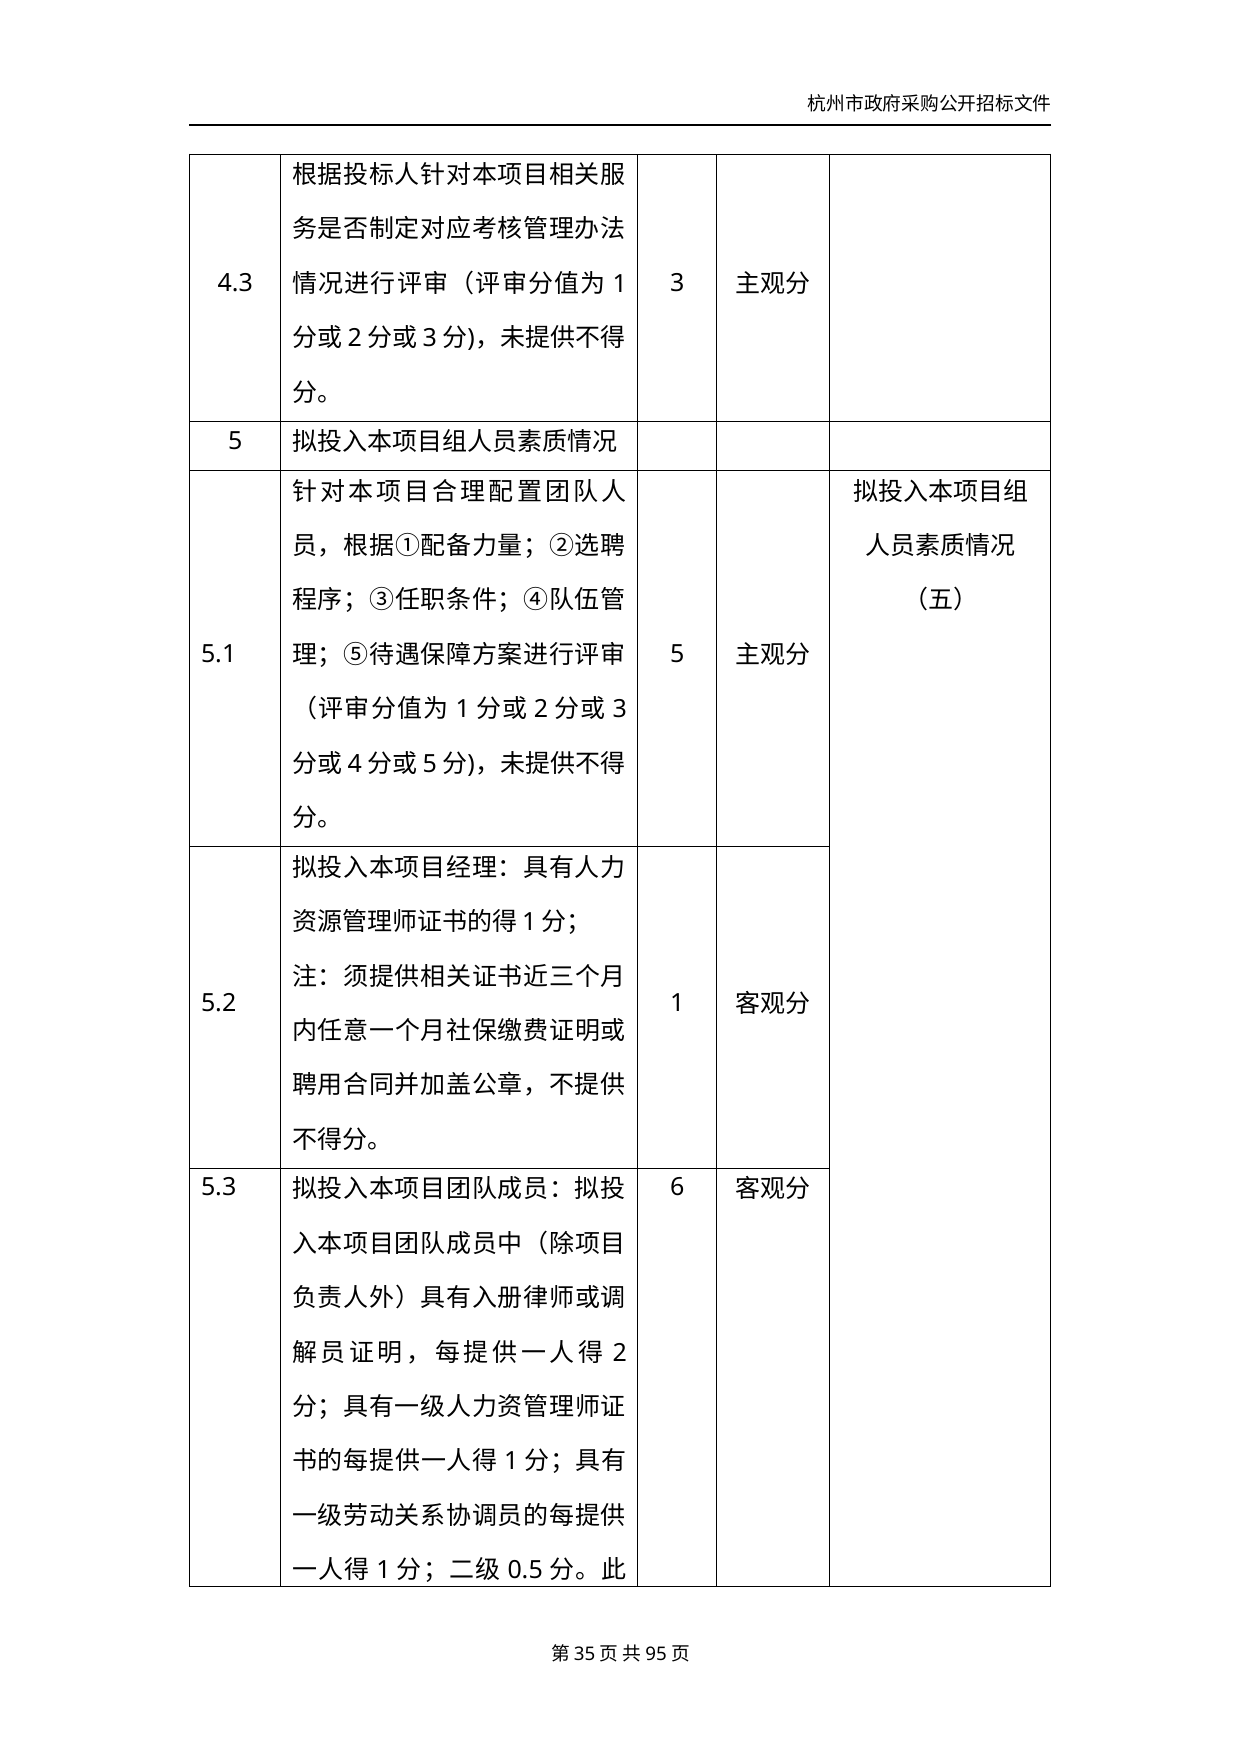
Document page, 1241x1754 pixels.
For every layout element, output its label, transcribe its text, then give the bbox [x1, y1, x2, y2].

table_cell 5.1 [190, 471, 280, 846]
table_cell [830, 422, 1050, 470]
table_cell 5 [190, 422, 280, 470]
table_cell 根据投标人针对本项目相关服务是否制定对应考核管理办法情况进行评审（评审分值为1分或2分或3分)，未提供不得分。 [281, 155, 637, 421]
table_cell 拟投入本项目组人员素质情况（五） [830, 471, 1050, 1586]
table_cell 客观分 [717, 847, 829, 1168]
table_cell [638, 422, 716, 470]
table_cell 主观分 [717, 471, 829, 846]
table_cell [281, 1169, 637, 1586]
table_cell 拟投入本项目经理：具有人力资源管理师证书的得1分； 注：须提供相关证书近三个月内任意一个月社保缴费证明或聘用合同并加盖公章，不提供不得分。 [281, 847, 637, 1168]
table_cell 1 [638, 847, 716, 1168]
table_cell 6 [638, 1169, 716, 1586]
table_cell 主观分 [717, 155, 829, 421]
table_cell 5.2 [190, 847, 280, 1168]
table_cell 5.3 [190, 1169, 280, 1586]
table_cell 拟投入本项目组人员素质情况 [281, 422, 637, 470]
table_cell 客观分 [717, 1169, 829, 1586]
table_cell 4.3 [190, 155, 280, 421]
table_cell 3 [638, 155, 716, 421]
table_cell [717, 422, 829, 470]
table_cell 针对本项目合理配置团队人员，根据①配备力量；②选聘程序；③任职条件；④队伍管理；⑤待遇保障方案进行评审（评审分值为1分或2分或3分或4分或5分)，未提供不得分。 [281, 471, 637, 846]
table_cell 5 [638, 471, 716, 846]
